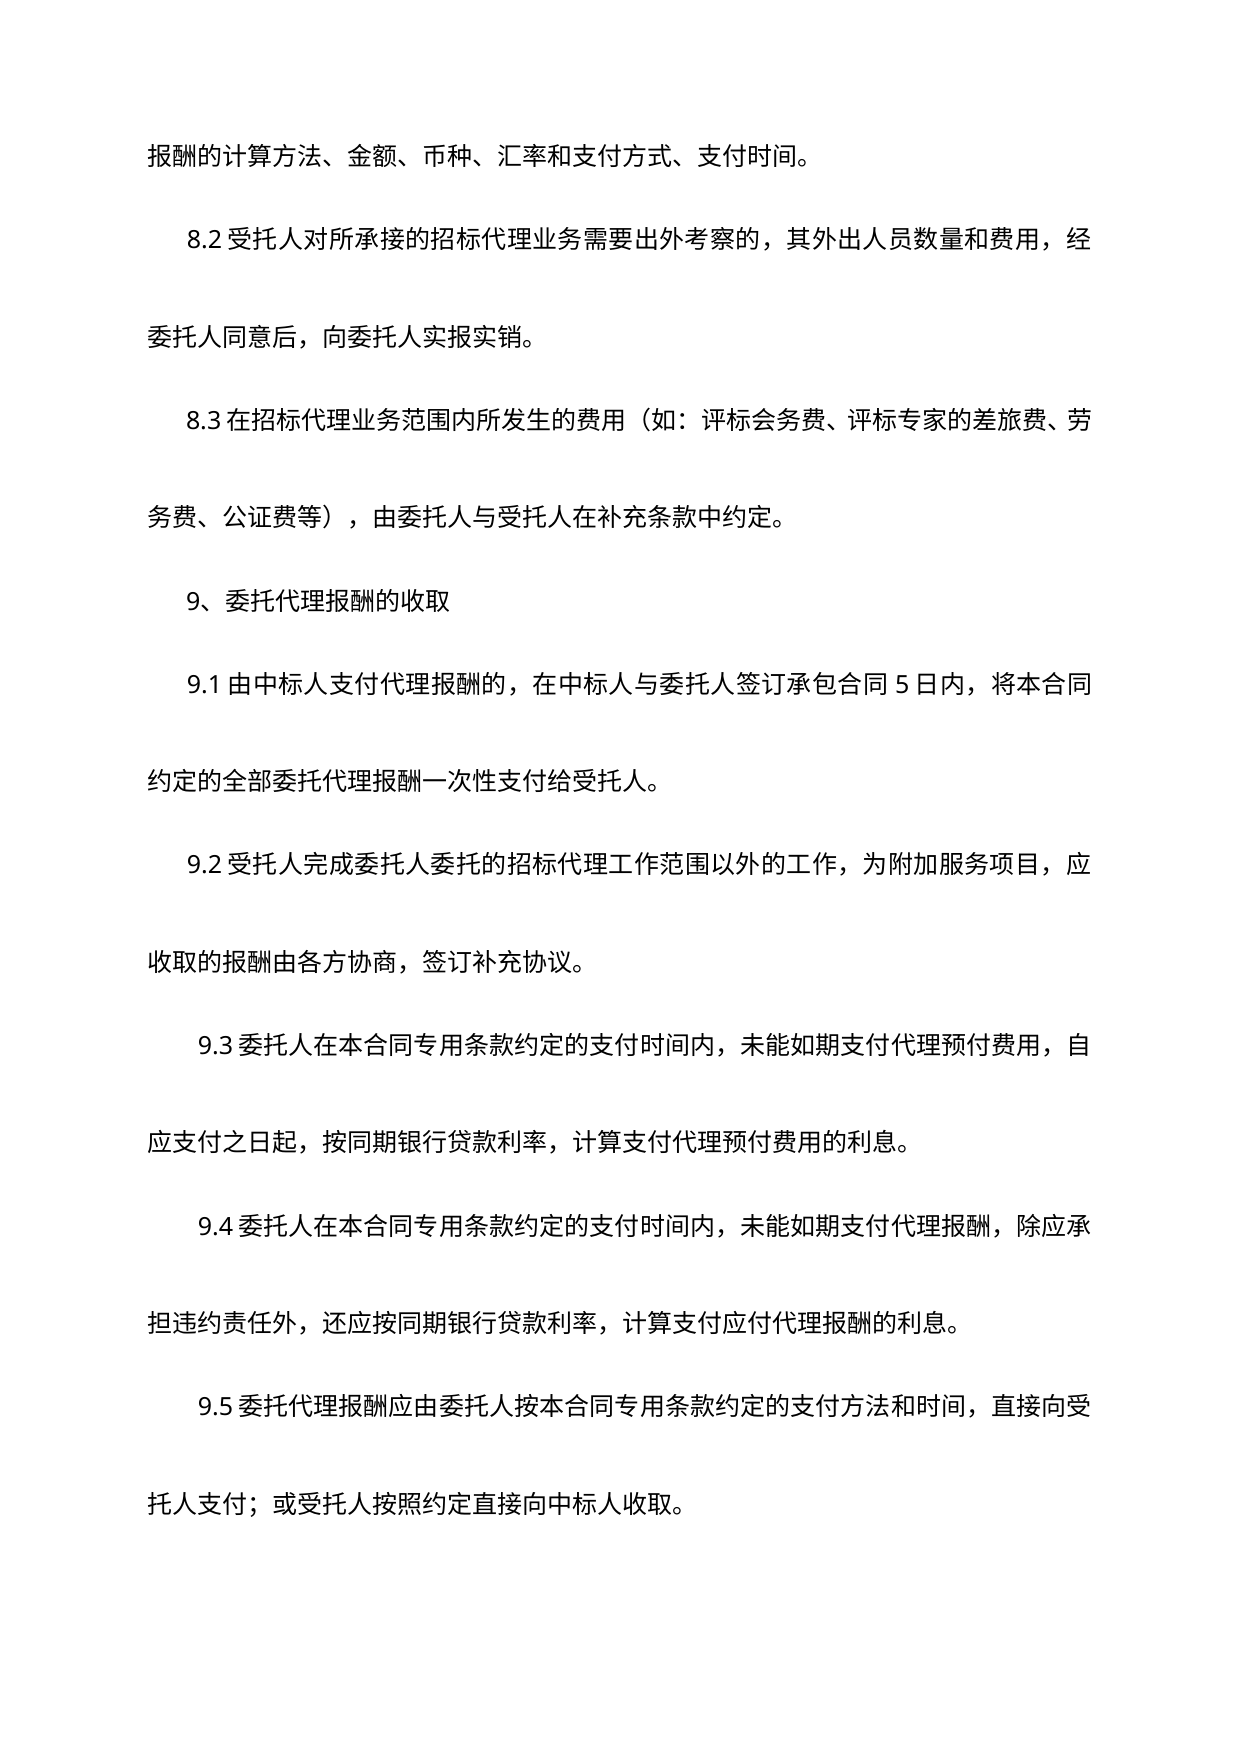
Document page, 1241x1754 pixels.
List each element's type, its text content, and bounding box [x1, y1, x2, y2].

text 9.5委托代理报酬应由委托人按本合同专用条款约定的支付方法和时间，直接向受托人支付；或受托人按照约定直接向中标人收取。 [148, 1372, 1092, 1535]
text 9.4委托人在本合同专用条款约定的支付时间内，未能如期支付代理报酬，除应承担违约责任外，还应按同期银行贷款利率，计算支付应付代理报酬的利息。 [148, 1192, 1092, 1354]
text 8.2受托人对所承接的招标代理业务需要出外考察的，其外出人员数量和费用，经委托人同意后，向委托人实报实销。 [148, 205, 1092, 368]
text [148, 122, 1092, 187]
text 9.3委托人在本合同专用条款约定的支付时间内，未能如期支付代理预付费用，自应支付之日起，按同期银行贷款利率，计算支付代理预付费用的利息。 [148, 1011, 1092, 1173]
text 9、委托代理报酬的收取 [148, 567, 1092, 632]
text 9.2受托人完成委托人委托的招标代理工作范围以外的工作，为附加服务项目，应收取的报酬由各方协商，签订补充协议。 [148, 830, 1092, 993]
text 8.3在招标代理业务范围内所发生的费用（如：评标会务费、评标专家的差旅费、劳务费、公证费等），由委托人与受托人在补充条款中约定。 [148, 386, 1092, 548]
text 9.1由中标人支付代理报酬的，在中标人与委托人签订承包合同5日内，将本合同约定的全部委托代理报酬一次性支付给受托人。 [148, 650, 1092, 812]
